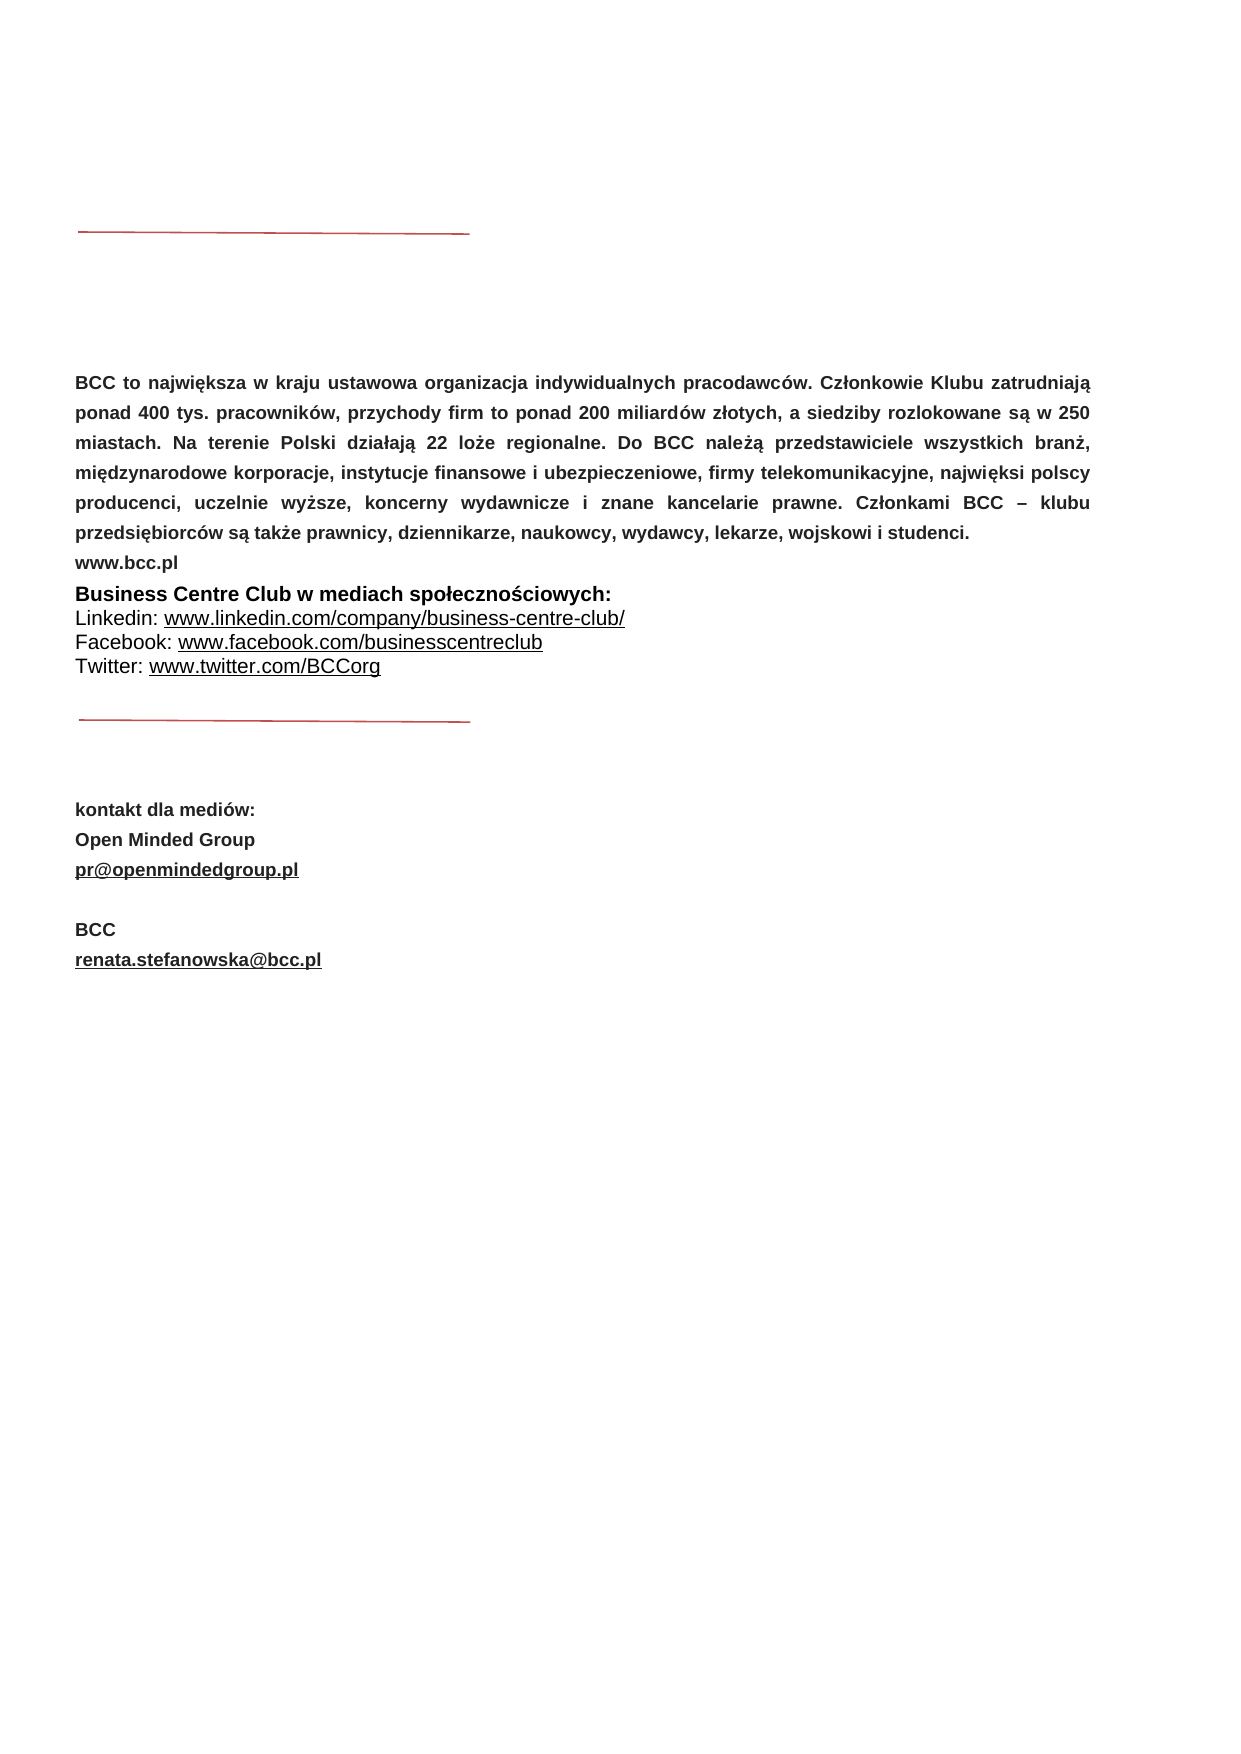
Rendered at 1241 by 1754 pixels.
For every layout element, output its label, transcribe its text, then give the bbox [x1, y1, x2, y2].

text Linkedin: www.linkedin.com/company/business-centre-club/ [75, 606, 1090, 630]
text kontakt dla mediów: [75, 798, 1090, 820]
text Business Centre Club w mediach społecznościowych: [75, 582, 1090, 606]
text www.bcc.pl [75, 552, 1090, 574]
text Facebook: www.facebook.com/businesscentreclub [75, 630, 1090, 654]
text renata.stefanowska@bcc.pl [75, 949, 1090, 971]
text Twitter: www.twitter.com/BCCorg [75, 654, 1090, 678]
text Open Minded Group [75, 828, 1090, 850]
text pr@openmindedgroup.pl [75, 859, 1090, 880]
text BCC to największa w kraju ustawowa organizacja indywidualnych pracodawców. Członkowie Klubu zatrudniają ponad 400 tys. pracowników, przychody firm to ponad 200 miliardów złotych, a siedziby rozlokowane są w 250 miastach. Na terenie Polski działają 22 loże regionalne. Do BCC należą przedstawiciele wszystkich branż, międzynarodowe korporacje, instytucje finansowe i ubezpieczeniowe, firmy telekomunikacyjne, najwięksi polscy producenci, uczelnie wyższe, koncerny wydawnicze i znane kancelarie prawne. Członkami BCC – klubu przedsiębiorców są także prawnicy, dziennikarze, naukowcy, wydawcy, lekarze, wojskowi i studenci. [75, 371, 1090, 543]
text BCC [75, 919, 1090, 940]
